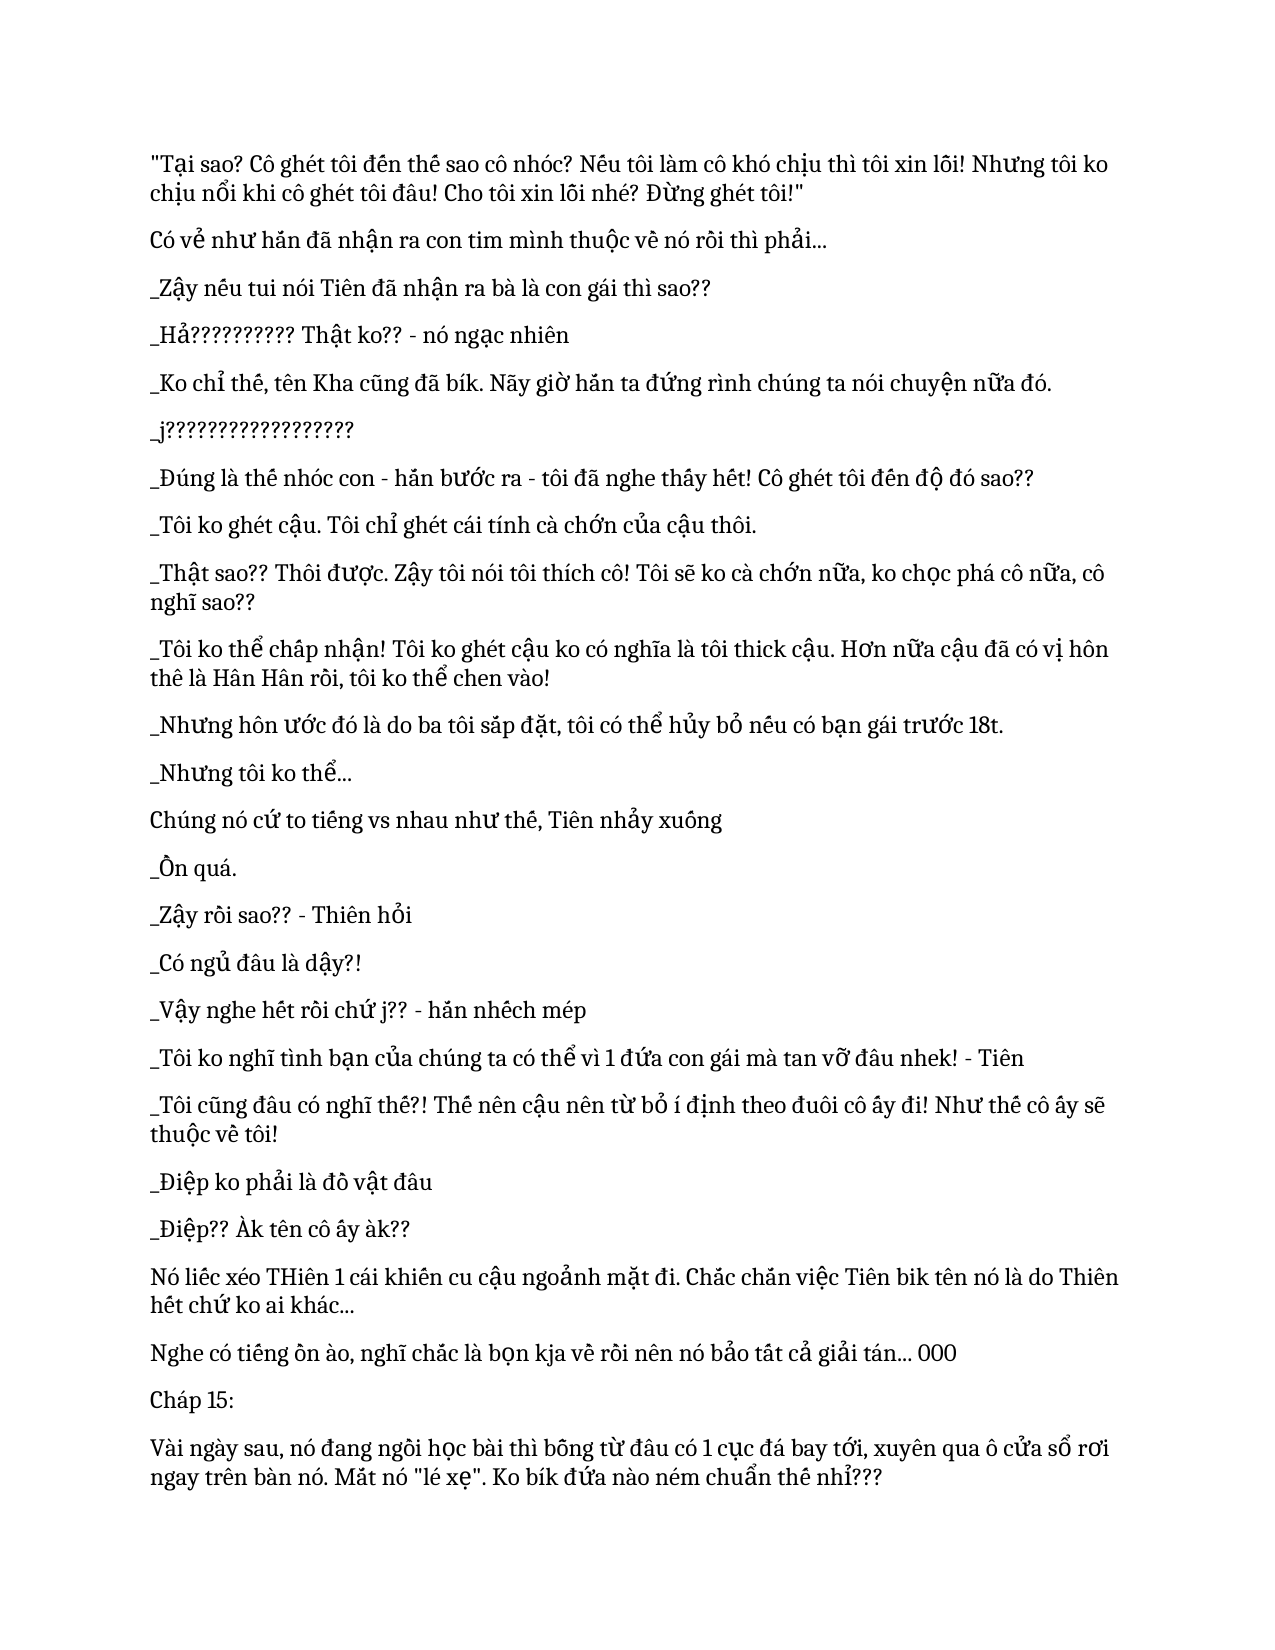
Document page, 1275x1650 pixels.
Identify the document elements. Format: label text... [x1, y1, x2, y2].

text _Tôi cũng đâu có nghĩ thế?! Thế nên cậu nên từ bỏ í định theo đuôi cô ấy đi! Như thế cô ấy sẽ thuộc về tôi! [150, 1091, 1125, 1149]
text Vài ngày sau, nó đang ngồi học bài thì bỗng từ đâu có 1 cục đá bay tới, xuyên qua ô cửa sổ rơi ngay trên bàn nó. Mắt nó "lé xẹ". Ko bík đứa nào ném chuẩn thế nhỉ??? [150, 1434, 1125, 1491]
text _Điệp ko phải là đồ vật đâu [150, 1167, 1125, 1196]
text _Ồn quá. [150, 854, 1125, 882]
text _Tôi ko ghét cậu. Tôi chỉ ghét cái tính cà chớn của cậu thôi. [150, 511, 1125, 540]
text _Zậy nếu tui nói Tiên đã nhận ra bà là con gái thì sao?? [150, 274, 1125, 302]
text _Zậy rồi sao?? - Thiên hỏi [150, 901, 1125, 930]
text "Tại sao? Cô ghét tôi đến thế sao cô nhóc? Nếu tôi làm cô khó chịu thì tôi xin lỗi! Nhưng tôi ko chịu nổi khi cô ghét tôi đâu! Cho tôi xin lỗi nhé? Đừng ghét tôi!" [150, 150, 1125, 207]
text _Có ngủ đâu là dậy?! [150, 949, 1125, 977]
text _j?????????????????? [150, 416, 1125, 445]
text Có vẻ như hắn đã nhận ra con tim mình thuộc về nó rồi thì phải... [150, 226, 1125, 255]
text _Ko chỉ thế, tên Kha cũng đã bík. Nãy giờ hắn ta đứng rình chúng ta nói chuyện nữa đó. [150, 369, 1125, 397]
text _Tôi ko nghĩ tình bạn của chúng ta có thể vì 1 đứa con gái mà tan vỡ đâu nhek! - Tiên [150, 1044, 1125, 1072]
text _Nhưng hôn ước đó là do ba tôi sắp đặt, tôi có thể hủy bỏ nếu có bạn gái trước 18t. [150, 711, 1125, 740]
text _Thật sao?? Thôi được. Zậy tôi nói tôi thích cô! Tôi sẽ ko cà chớn nữa, ko chọc phá cô nữa, cô nghĩ sao?? [150, 559, 1125, 616]
text _Đúng là thế nhóc con - hắn bước ra - tôi đã nghe thấy hết! Cô ghét tôi đến độ đó sao?? [150, 464, 1125, 492]
text Cháp 15: [150, 1386, 1125, 1415]
text Nghe có tiếng ồn ào, nghĩ chắc là bọn kja về rồi nên nó bảo tất cả giải tán... 000 [150, 1339, 1125, 1367]
text Nó liếc xéo THiên 1 cái khiến cu cậu ngoảnh mặt đi. Chắc chắn việc Tiên bik tên nó là do Thiên hết chứ ko ai khác... [150, 1262, 1125, 1320]
text _Điệp?? Àk tên cô ấy àk?? [150, 1215, 1125, 1244]
text _Nhưng tôi ko thể... [150, 759, 1125, 787]
text _Hả?????????? Thật ko?? - nó ngạc nhiên [150, 321, 1125, 350]
text _Vậy nghe hết rồi chứ j?? - hắn nhếch mép [150, 996, 1125, 1025]
text Chúng nó cứ to tiếng vs nhau như thế, Tiên nhảy xuống [150, 806, 1125, 835]
text _Tôi ko thể chấp nhận! Tôi ko ghét cậu ko có nghĩa là tôi thick cậu. Hơn nữa cậu đã có vị hôn thê là Hân Hân rồi, tôi ko thể chen vào! [150, 635, 1125, 692]
